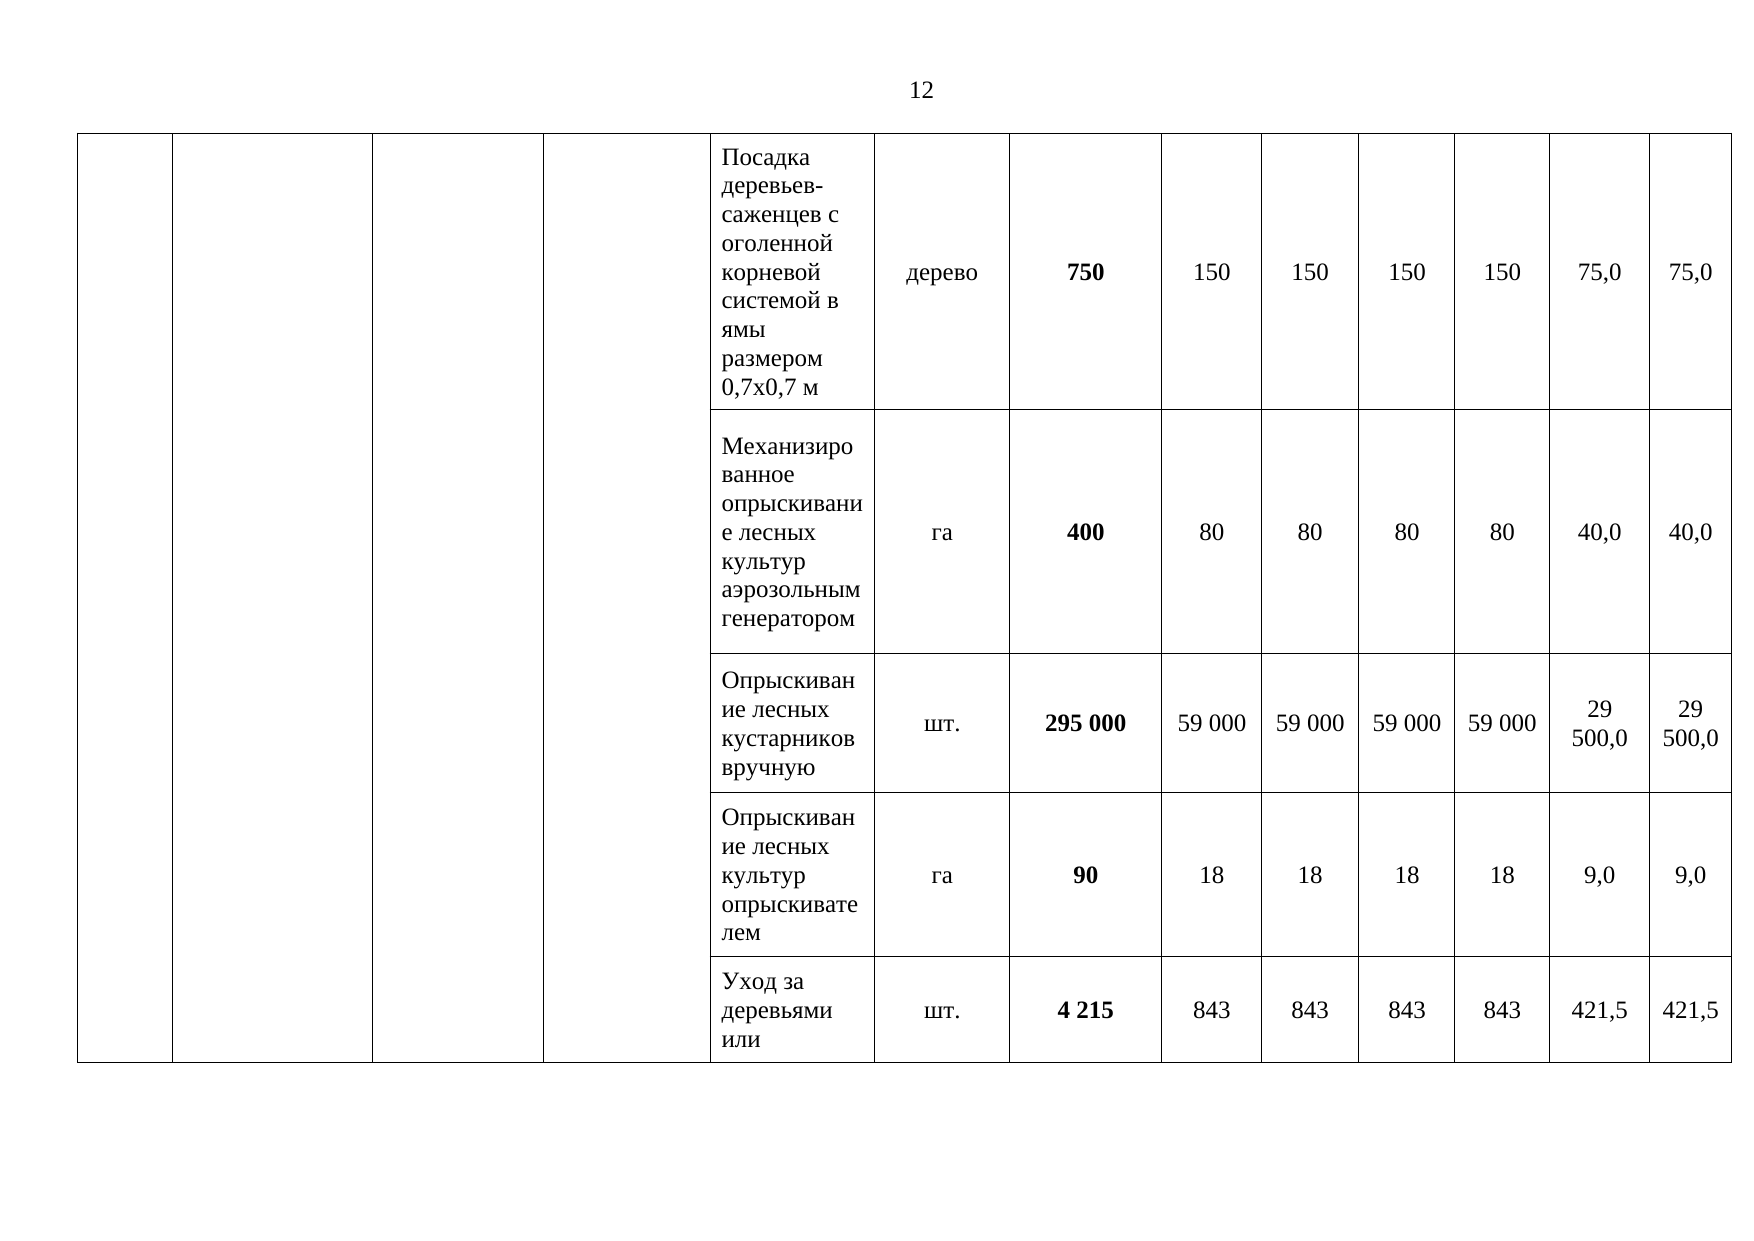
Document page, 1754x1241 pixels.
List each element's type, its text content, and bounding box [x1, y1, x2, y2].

table_cell 843 [1359, 957, 1454, 1062]
table_cell 843 [1455, 957, 1549, 1062]
table_cell 18 [1455, 793, 1549, 956]
table_cell 421,5 [1650, 957, 1731, 1062]
table_cell 59 000 [1162, 654, 1261, 792]
table_cell 18 [1359, 793, 1454, 956]
table_cell 421,5 [1550, 957, 1649, 1062]
table_cell 59 000 [1359, 654, 1454, 792]
table_cell 9,0 [1550, 793, 1649, 956]
table_cell 29 500,0 [1650, 654, 1731, 792]
table_cell 18 [1162, 793, 1261, 956]
table_cell 150 [1359, 134, 1454, 409]
table_cell Посадка деревьев-саженцев с оголенной корневой системой в ямы размером 0,7х0,7 м [711, 134, 874, 409]
table_cell 150 [1162, 134, 1261, 409]
table_cell 843 [1262, 957, 1358, 1062]
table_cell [711, 957, 874, 1062]
table_cell Опрыскивание лесных культур опрыскивателем [711, 793, 874, 956]
table_cell 80 [1262, 410, 1358, 653]
table_cell 150 [1455, 134, 1549, 409]
table_cell га [875, 410, 1009, 653]
table_cell 59 000 [1262, 654, 1358, 792]
table_cell 295 000 [1010, 654, 1161, 792]
table_cell 18 [1262, 793, 1358, 956]
table_cell Механизированное опрыскивание лесных культур аэрозольным генератором [711, 410, 874, 653]
table_cell 80 [1455, 410, 1549, 653]
table_cell 4 215 [1010, 957, 1161, 1062]
table_cell 400 [1010, 410, 1161, 653]
table_cell 29 500,0 [1550, 654, 1649, 792]
table_cell шт. [875, 957, 1009, 1062]
table_cell 40,0 [1650, 410, 1731, 653]
table_cell 90 [1010, 793, 1161, 956]
table_cell 750 [1010, 134, 1161, 409]
table_cell 9,0 [1650, 793, 1731, 956]
table_cell 150 [1262, 134, 1358, 409]
table_cell га [875, 793, 1009, 956]
table_cell 843 [1162, 957, 1261, 1062]
table_cell 80 [1162, 410, 1261, 653]
table_cell шт. [875, 654, 1009, 792]
table_cell 75,0 [1550, 134, 1649, 409]
table_cell 75,0 [1650, 134, 1731, 409]
table_cell 80 [1359, 410, 1454, 653]
table_cell 40,0 [1550, 410, 1649, 653]
table_cell 59 000 [1455, 654, 1549, 792]
table_cell Опрыскивание лесных кустарников вручную [711, 654, 874, 792]
table_cell дерево [875, 134, 1009, 409]
